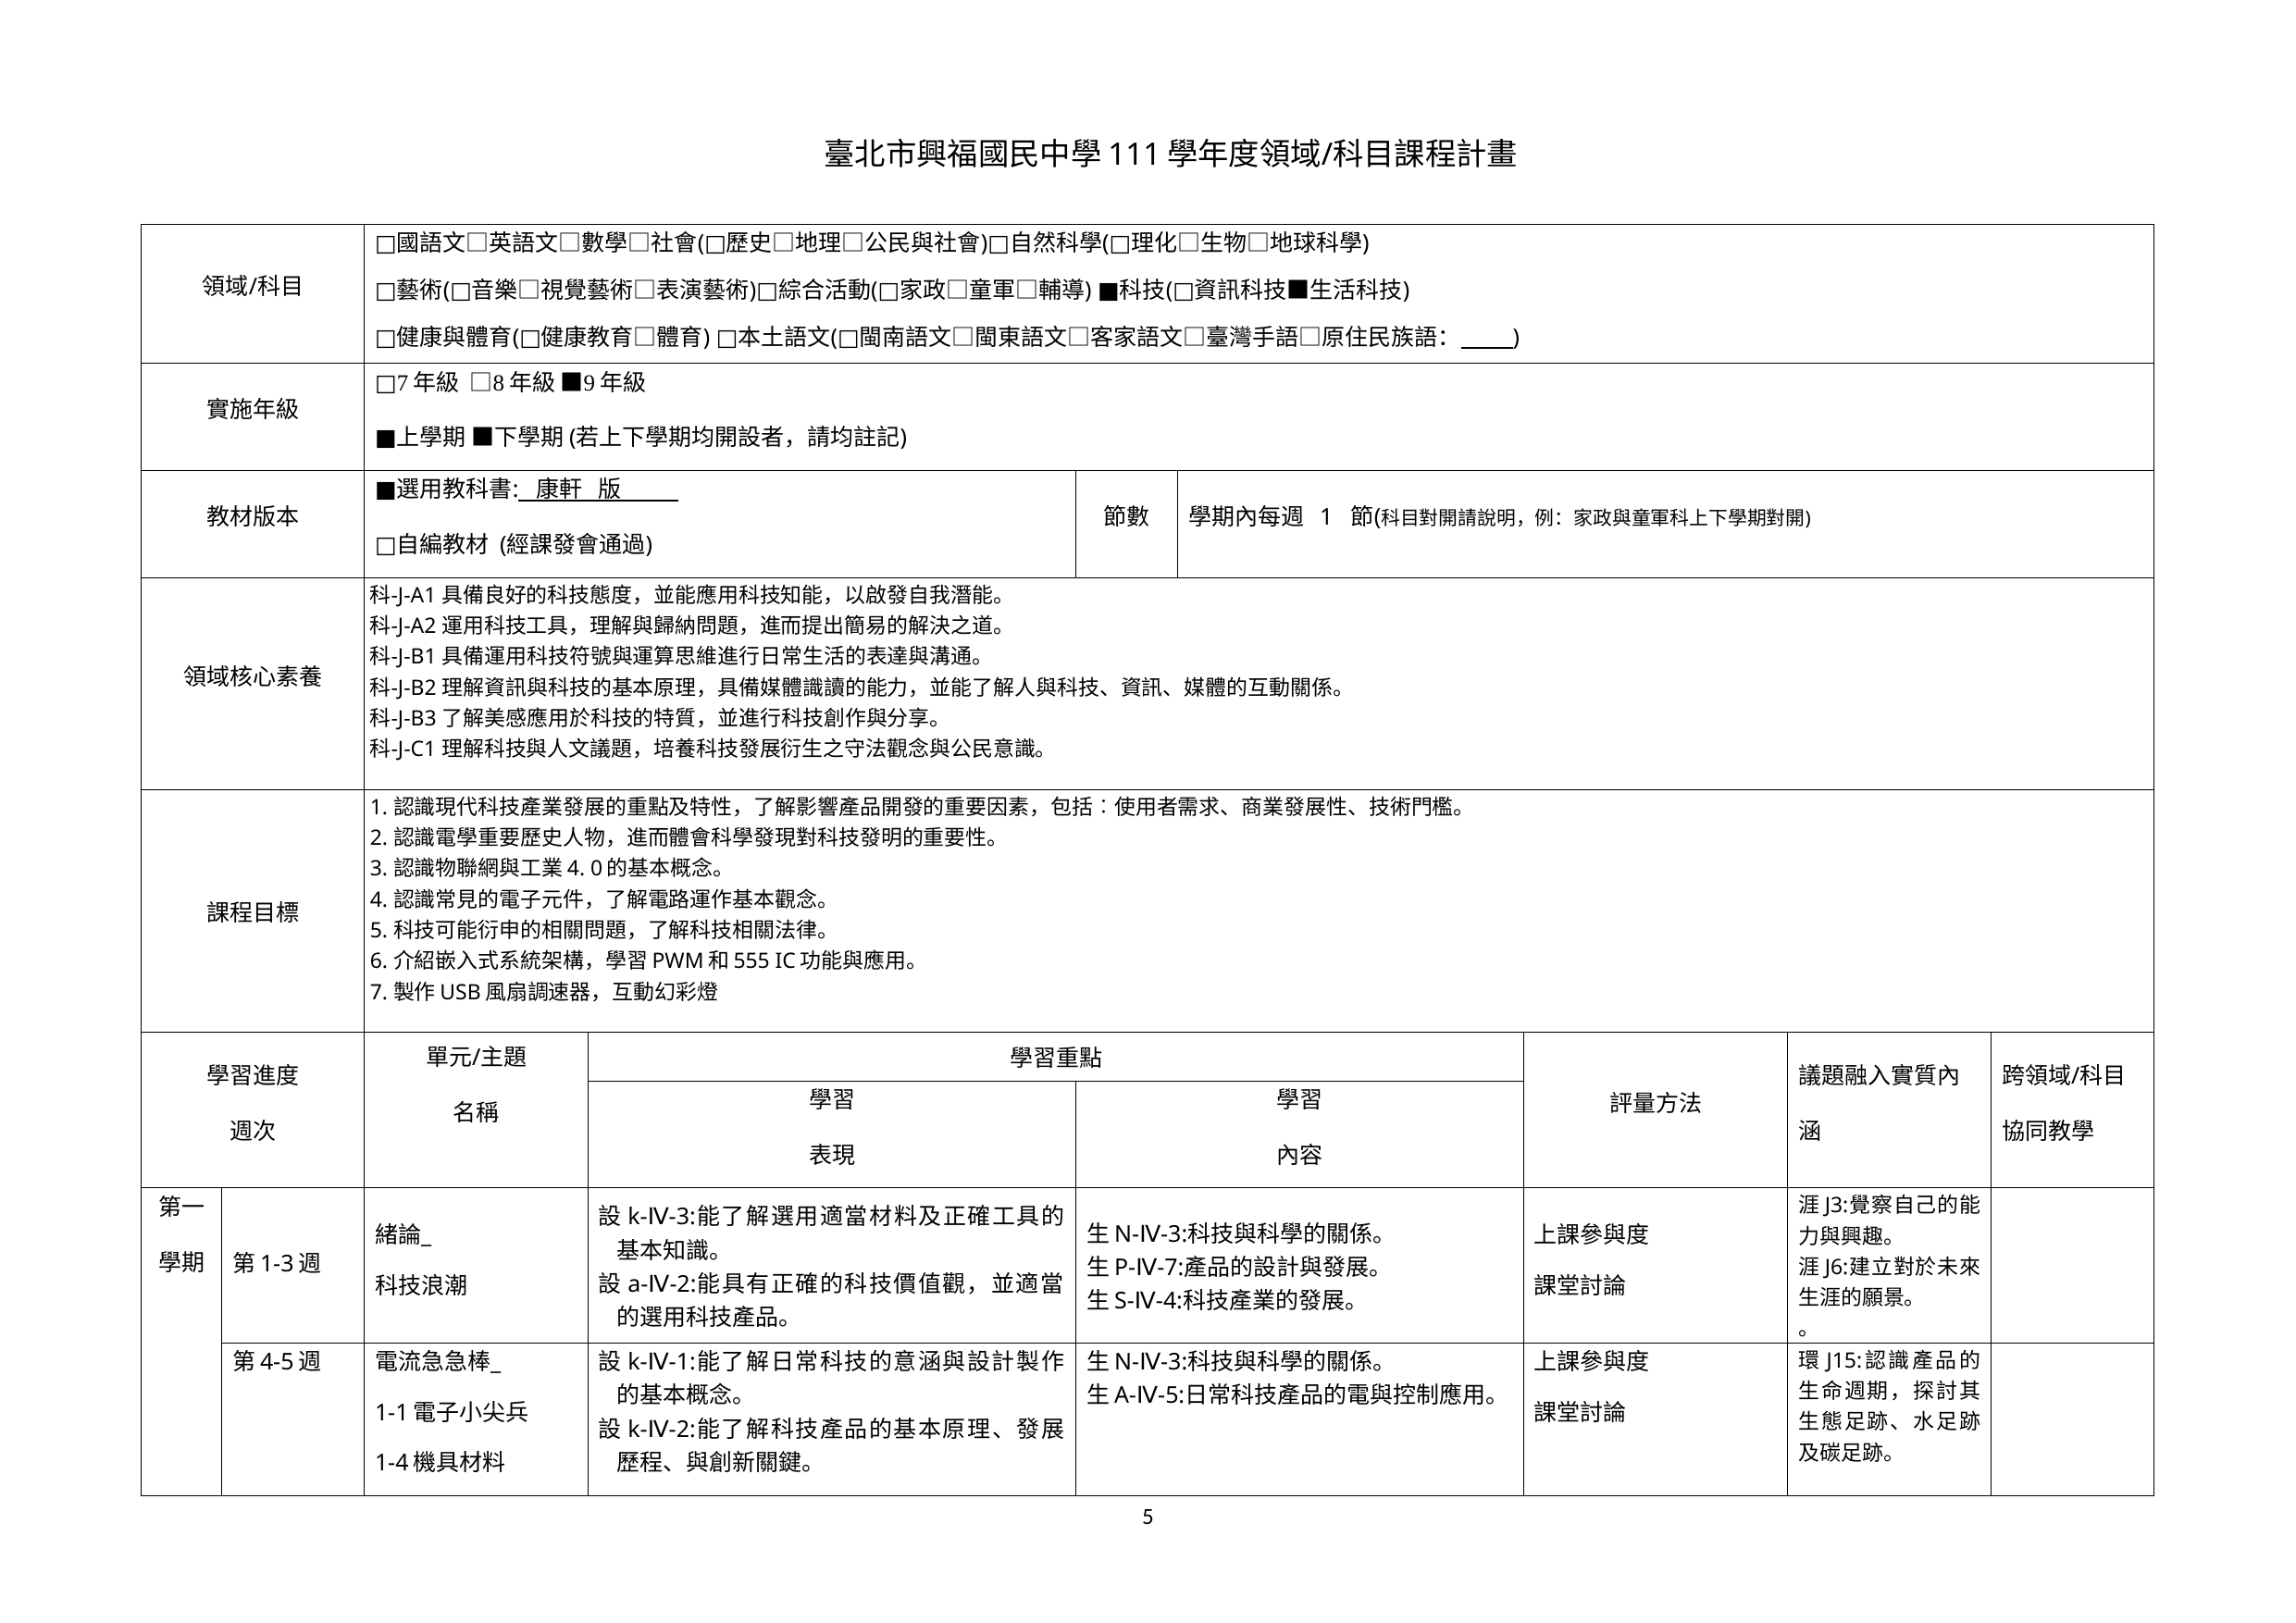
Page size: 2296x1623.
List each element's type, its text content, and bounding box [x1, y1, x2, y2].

table_cell 第4-5週 [222, 1344, 364, 1495]
table_cell 學習 內容 [1076, 1082, 1523, 1187]
table_cell 上課參與度 課堂討論 [1524, 1188, 1787, 1343]
table_cell 涯J3:覺察自己的能力與興趣。 涯J6:建立對於未來生涯的願景。 。 [1788, 1188, 1991, 1343]
table_cell 上課參與度 課堂討論 [1524, 1344, 1787, 1495]
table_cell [1788, 1344, 1991, 1495]
table_cell 教材版本 [142, 471, 364, 576]
table_cell 科-J-A1 具備良好的科技態度，並能應用科技知能，以啟發自我潛能。 科-J-A2 運用科技工具，理解與歸納問題，進而提出簡易的解決之道。 科-J-B1 具備運用科技符號與運算思維進行日常生活的表達與溝通。 科-J-B2 理解資訊與科技的基本原理，具備媒體識讀的能力，並能了解人與科技、資訊、媒體的互動關係。 科-J-B3 了解美感應用於科技的特質，並進行科技創作與分享。 科-J-C1 理解科技與人文議題，培養科技發展衍生之守法觀念與公民意識。 [365, 578, 2153, 788]
table_cell 1. 認識現代科技產業發展的重點及特性，了解影響產品開發的重要因素，包括︰使用者需求、商業發展性、技術門檻。 2. 認識電學重要歷史人物，進而體會科學發現對科技發明的重要性。 3. 認識物聯網與工業4. 0的基本概念。 4. 認識常見的電子元件，了解電路運作基本觀念。 5. 科技可能衍申的相關問題，了解科技相關法律。 6. 介紹嵌入式系統架構，學習PWM和555 IC功能與應用。 7. 製作USB風扇調速器，互動幻彩燈 [365, 790, 2153, 1032]
table_cell ■選用教科書: 康軒 版 □自編教材 (經課發會通過) [365, 471, 1075, 576]
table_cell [365, 1344, 588, 1495]
table_cell 生N-Ⅳ-3:科技與科學的關係。 生P-Ⅳ-7:產品的設計與發展。 生S-Ⅳ-4:科技產業的發展。 [1076, 1188, 1523, 1343]
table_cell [1076, 1344, 1523, 1495]
table_cell 領域核心素養 [142, 578, 364, 788]
table_cell 第一 學期 第二 學期 [142, 1188, 221, 1495]
text 臺北市興福國民中學111學年度領域/科目課程計畫 [185, 130, 2156, 174]
table_cell 節數 [1076, 471, 1177, 576]
table_cell 評量方法 [1524, 1033, 1787, 1187]
table_cell □7年級 □8年級 ■9年級 ■上學期 ■下學期 (若上下學期均開設者，請均註記) [365, 364, 2153, 470]
table_cell 設k-Ⅳ-3:能了解選用適當材料及正確工具的基本知識。 設a-Ⅳ-2:能具有正確的科技價值觀，並適當的選用科技產品。 [589, 1188, 1075, 1343]
table_cell 緒論_ 科技浪潮 [365, 1188, 588, 1343]
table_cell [589, 1344, 1075, 1495]
table_cell 課程目標 [142, 790, 364, 1032]
table_cell 跨領域/科目協同教學 [1992, 1033, 2153, 1187]
table_cell 學習 表現 [589, 1082, 1075, 1187]
table_cell 議題融入實質內涵 [1788, 1033, 1991, 1187]
table_header □國語文□英語文□數學□社會(□歷史□地理□公民與社會)□自然科學(□理化□生物□地球科學) □藝術(□音樂□視覺藝術□表演藝術)□綜合活動(□家政□童軍□輔導) ■科技(□資訊科技■生活科技) □健康與體育(□健康教育□體育) □本土語文(□閩南語文□閩東語文□客家語文□臺灣手語□原住民族語： ) [365, 225, 2153, 363]
table_cell 學習進度 週次 [142, 1033, 364, 1187]
table_header 領域/科目 [142, 225, 364, 363]
table_cell 第1-3週 [222, 1188, 364, 1343]
table_cell 實施年級 [142, 364, 364, 470]
table_cell 學期內每週 1 節(科目對開請說明，例：家政與童軍科上下學期對開) [1178, 471, 2153, 576]
table_cell [1992, 1344, 2153, 1495]
table_cell 學習重點 [589, 1033, 1523, 1080]
table_cell 單元/主題 名稱 [365, 1033, 588, 1187]
table_cell [1992, 1188, 2153, 1343]
